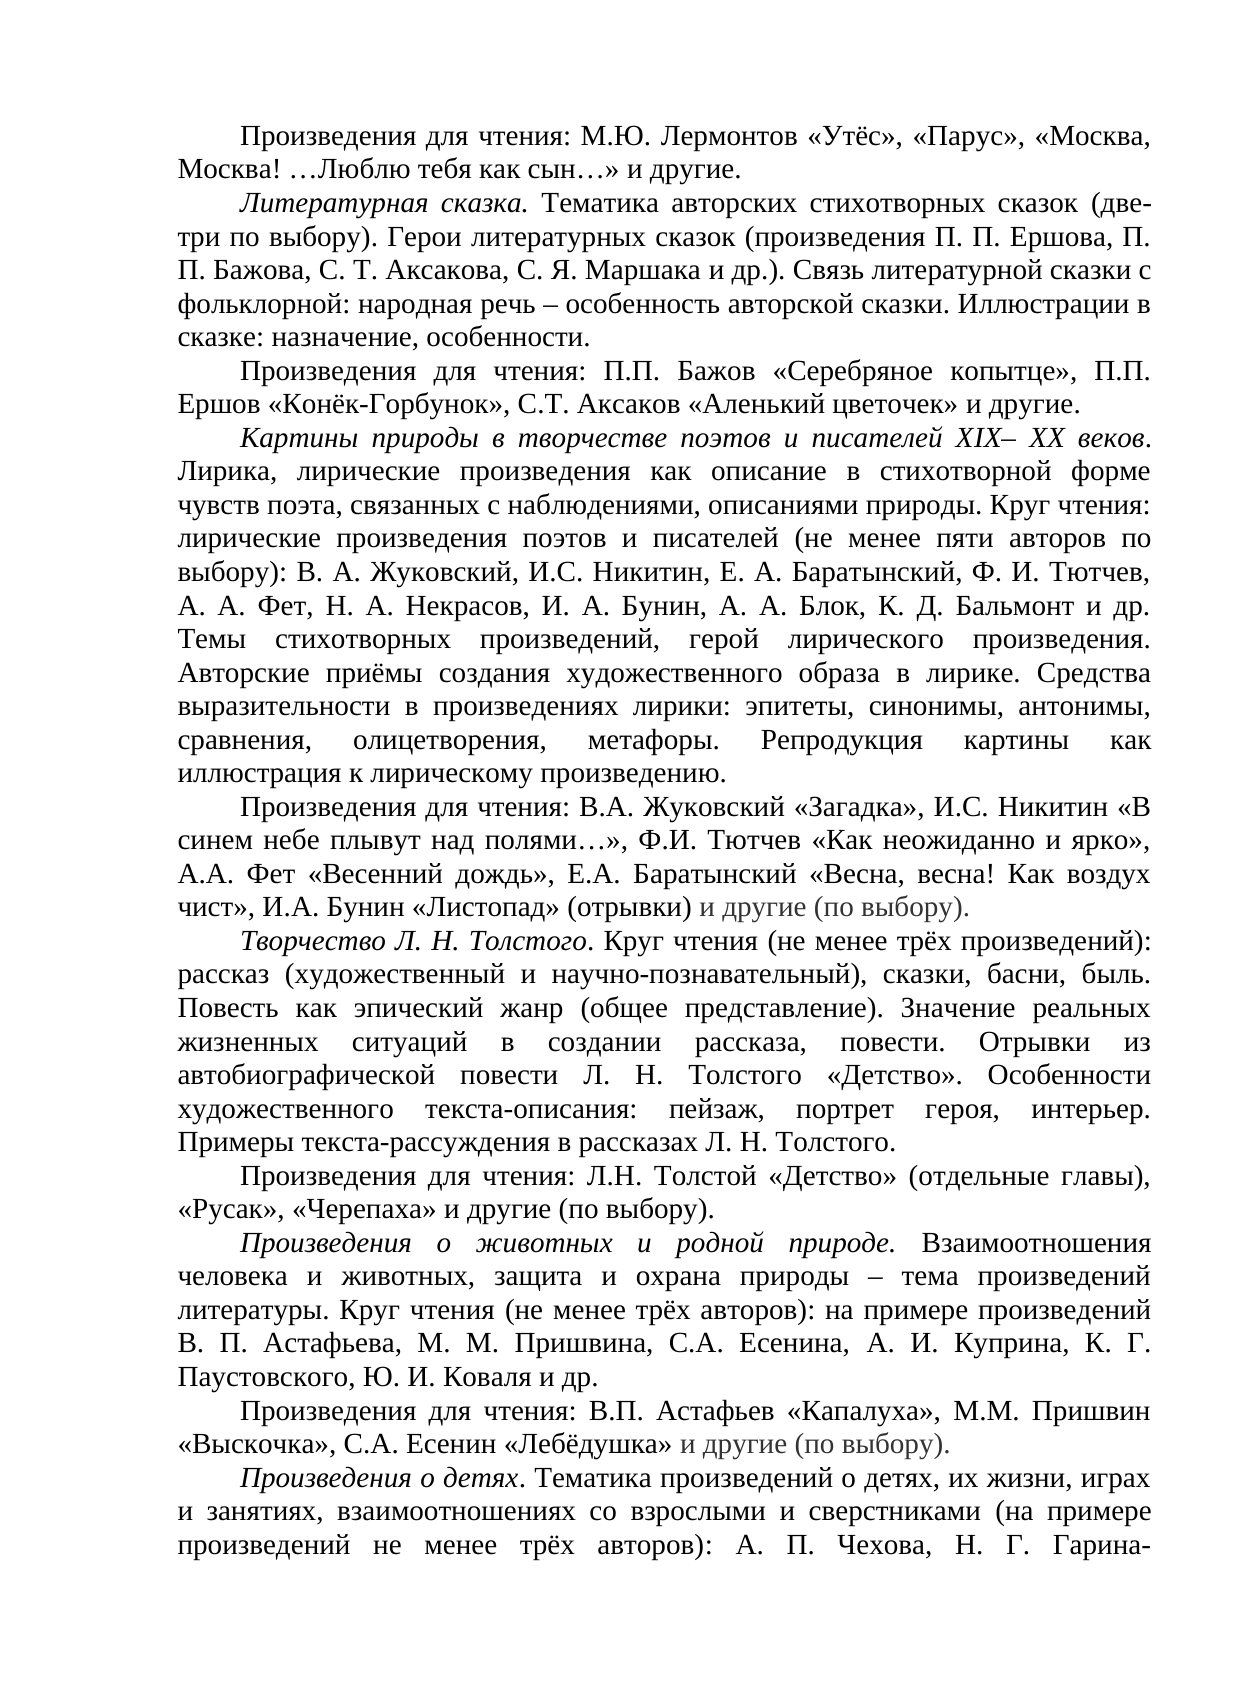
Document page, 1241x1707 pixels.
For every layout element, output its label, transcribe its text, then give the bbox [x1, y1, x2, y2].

text Произведения для чтения: В.П. Астафьев «Капалуха», М.М. Пришвин «Выскочка», С.А. Есенин «Лебёдушка» ​‌и другие (по выбору).‌ [177, 1393, 1152, 1460]
text Произведения для чтения: П.П. Бажов «Серебряное копытце», П.П. Ершов «Конёк-Горбунок», С.Т. Аксаков «Аленький цветочек» ‌и другие‌. [177, 353, 1152, 420]
text Произведения для чтения: Л.Н. Толстой «Детство» (отдельные главы), «Русак», «Черепаха» ‌и другие (по выбору)‌. [177, 1158, 1152, 1225]
text Произведения для чтения: М.Ю. Лермонтов «Утёс», «Парус», «Москва, Москва! …Люблю тебя как сын…» ‌и другие‌. [177, 118, 1152, 185]
text Творчество Л. Н. Толстого. Круг чтения ‌(не менее трёх произведений)‌: рассказ (художественный и научно-познавательный), сказки, басни, быль. Повесть как эпический жанр (общее представление). Значение реальных жизненных ситуаций в создании рассказа, повести. Отрывки из автобиографической повести Л. Н. Толстого «Детство». Особенности художественного текста-описания: пейзаж, портрет героя, интерьер. Примеры текста-рассуждения в рассказах Л. Н. Толстого. [177, 923, 1152, 1158]
text Литературная сказка. Тематика авторских стихотворных сказок ‌(две-три по выбору)‌. Герои литературных сказок (произведения П. П. Ершова, П. П. Бажова, С. Т. Аксакова, С. Я. Маршака ‌и др.‌). Связь литературной сказки с фольклорной: народная речь – особенность авторской сказки. Иллюстрации в сказке: назначение, особенности. [177, 185, 1152, 353]
text Произведения о животных и родной природе. Взаимоотношения человека и животных, защита и охрана природы – тема произведений литературы. Круг чтения ‌(не менее трёх авторов)‌: на примере произведений В. П. Астафьева, М. М. Пришвина, С.А. Есенина, ‌А. И. Куприна, К. Г. Паустовского, Ю. И. Коваля и др.‌ [177, 1225, 1152, 1393]
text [177, 1460, 1152, 1560]
text Картины природы в творчестве поэтов и писателей ХIХ– ХХ веков. Лирика, лирические произведения как описание в стихотворной форме чувств поэта, связанных с наблюдениями, описаниями природы. Круг чтения: лирические произведения поэтов и писателей ‌(не менее пяти авторов по выбору)‌: В. А. Жуковский, И.С. Никитин, Е. А. Баратынский, Ф. И. Тютчев, А. А. Фет, ‌Н. А. Некрасов, И. А. Бунин, А. А. Блок, К. Д. Бальмонт и др.‌ Темы стихотворных произведений, герой лирического произведения. Авторские приёмы создания художественного образа в лирике. Средства выразительности в произведениях лирики: эпитеты, синонимы, антонимы, сравнения, олицетворения, метафоры. Репродукция картины как иллюстрация к лирическому произведению. [177, 420, 1152, 789]
text Произведения для чтения: В.А. Жуковский «Загадка», И.С. Никитин «В синем небе плывут над полями…», Ф.И. Тютчев «Как неожиданно и ярко», А.А. Фет «Весенний дождь», Е.А. Баратынский «Весна, весна! Как воздух чист», И.А. Бунин «Листопад» (отрывки) ​‌и другие (по выбору).‌ [177, 789, 1152, 923]
